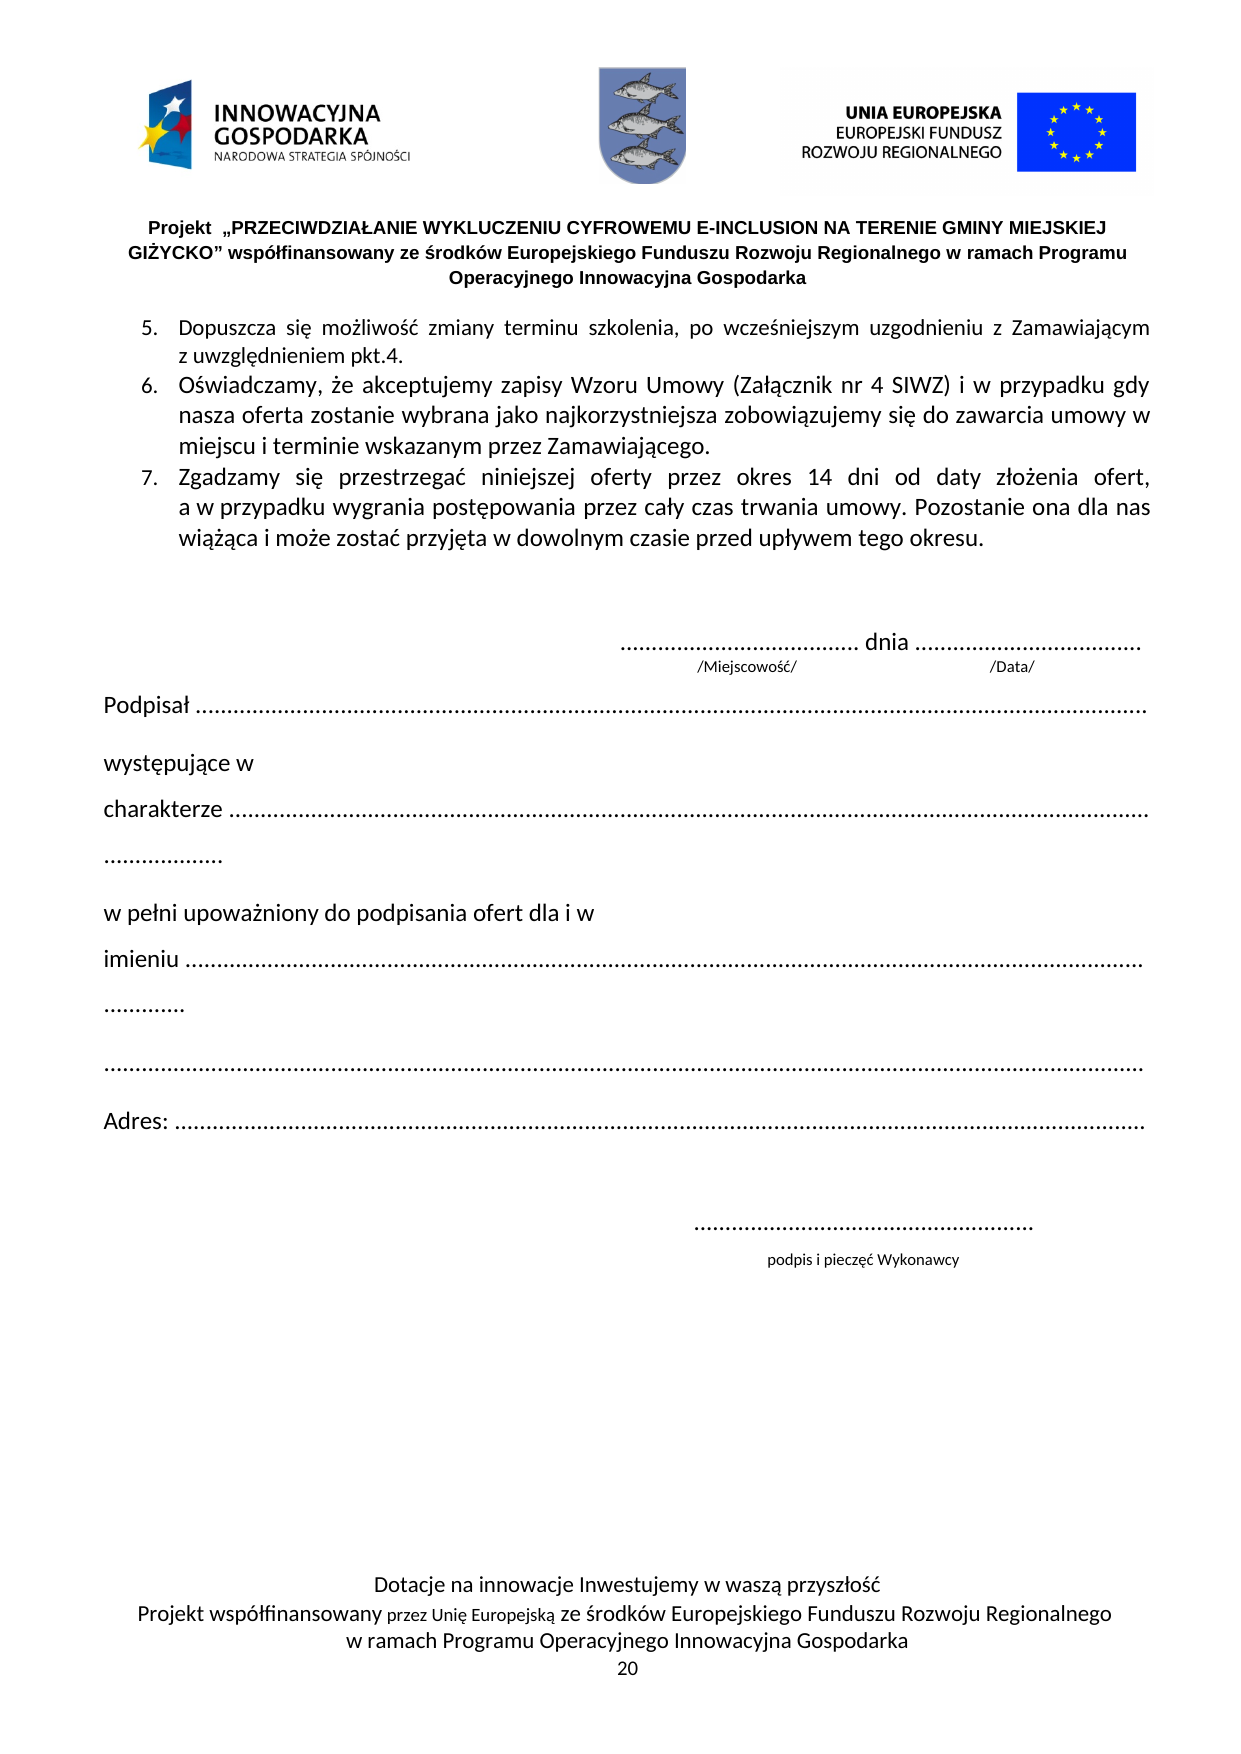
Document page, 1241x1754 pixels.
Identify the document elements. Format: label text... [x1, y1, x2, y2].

text Adres: .......................................................................................................................................................... [103, 1105, 1152, 1135]
list Oświadczamy, że akceptujemy zapisy Wzoru Umowy (Załącznik nr 4 SIWZ) i w przypadku gdy nasza oferta zostanie wybrana jako najkorzystniejsza zobowiązujemy się do zawarcia umowy w miejscu i terminie wskazanym przez Zamawiającego. [141, 369, 1152, 461]
text /Miejscowość/ /Data/ [619, 656, 1152, 677]
list Zgadzamy się przestrzegać niniejszej oferty przez okres 14 dni od daty złożenia ofert, a w przypadku wygrania postępowania przez cały czas trwania umowy. Pozostanie ona dla nas wiążąca i może zostać przyjęta w dowolnym czasie przed upływem tego okresu. [141, 461, 1152, 552]
picture [598, 67, 686, 183]
picture [93, 36, 453, 213]
text ...................................................... [693, 1206, 1152, 1237]
text ..................................................................................................................................................................... [103, 1047, 1152, 1077]
text podpis i pieczęć Wykonawcy [103, 1249, 1152, 1269]
picture [778, 67, 1154, 196]
text w pełni upoważniony do podpisania ofert dla i w imieniu ..................................................................................................................................................................... [103, 897, 1152, 1019]
text Podpisał ....................................................................................................................................................... [103, 689, 1152, 719]
text ...................................... dnia .................................... [619, 626, 1152, 656]
text występujące w charakterze ..................................................................................................................................................................... [103, 747, 1152, 869]
list Dopuszcza się możliwość zmiany terminu szkolenia, po wcześniejszym uzgodnieniu z Zamawiającym z uwzględnieniem pkt.4. [141, 313, 1152, 369]
